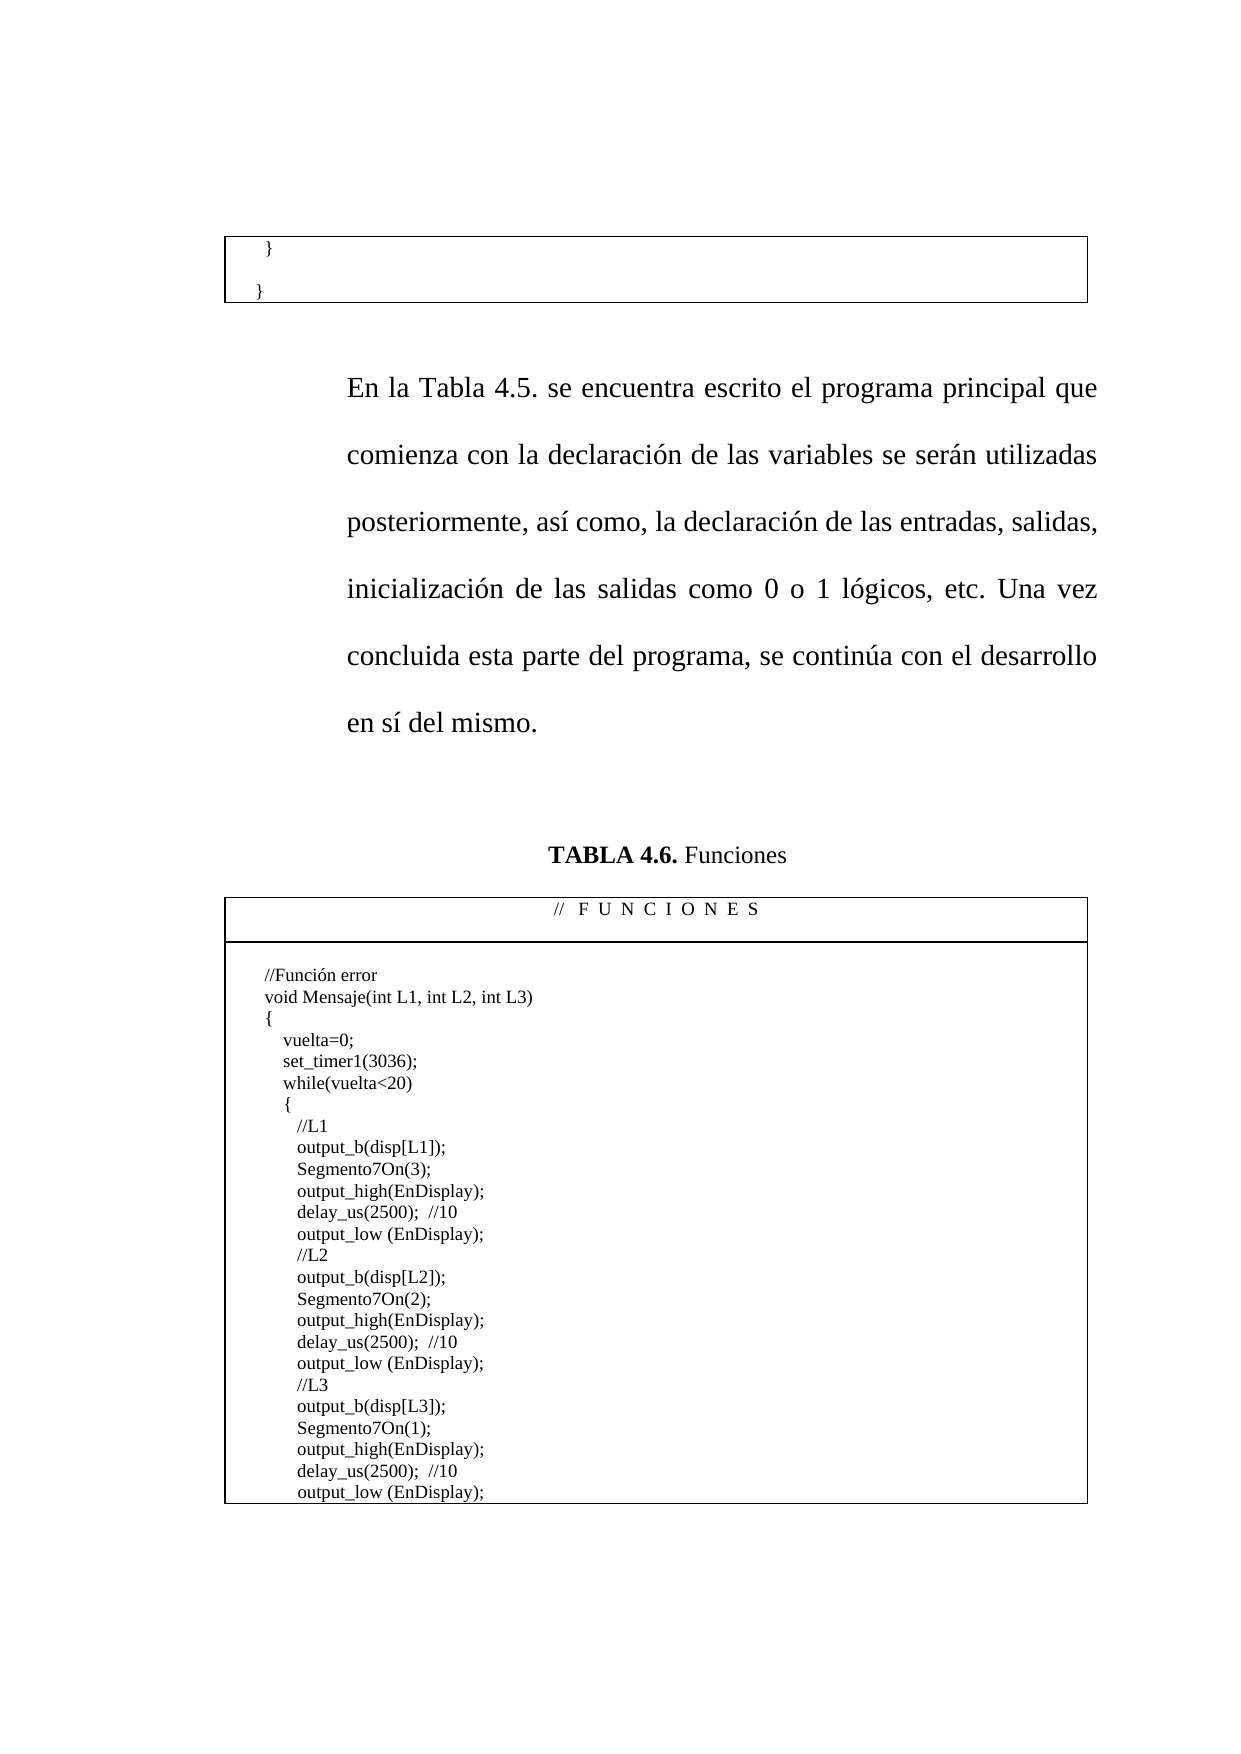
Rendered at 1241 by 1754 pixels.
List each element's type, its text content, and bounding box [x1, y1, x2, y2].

text TABLA 4.6. Funciones [236, 840, 1098, 868]
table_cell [226, 943, 1087, 1503]
table_header // F U N C I O N E S [226, 898, 1087, 941]
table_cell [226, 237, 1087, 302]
text En 4.5. se encuentra escrito el programa principal que comienza con la declaración de las variables se serán utilizadas posteriormente, así como, la declaración de las entradas, salidas, inicialización de las salidas como 0 o 1 lógicos, etc. Una vez concluida esta parte del programa, se continúa con el desarrollo en sí del mismo. [347, 370, 1098, 739]
